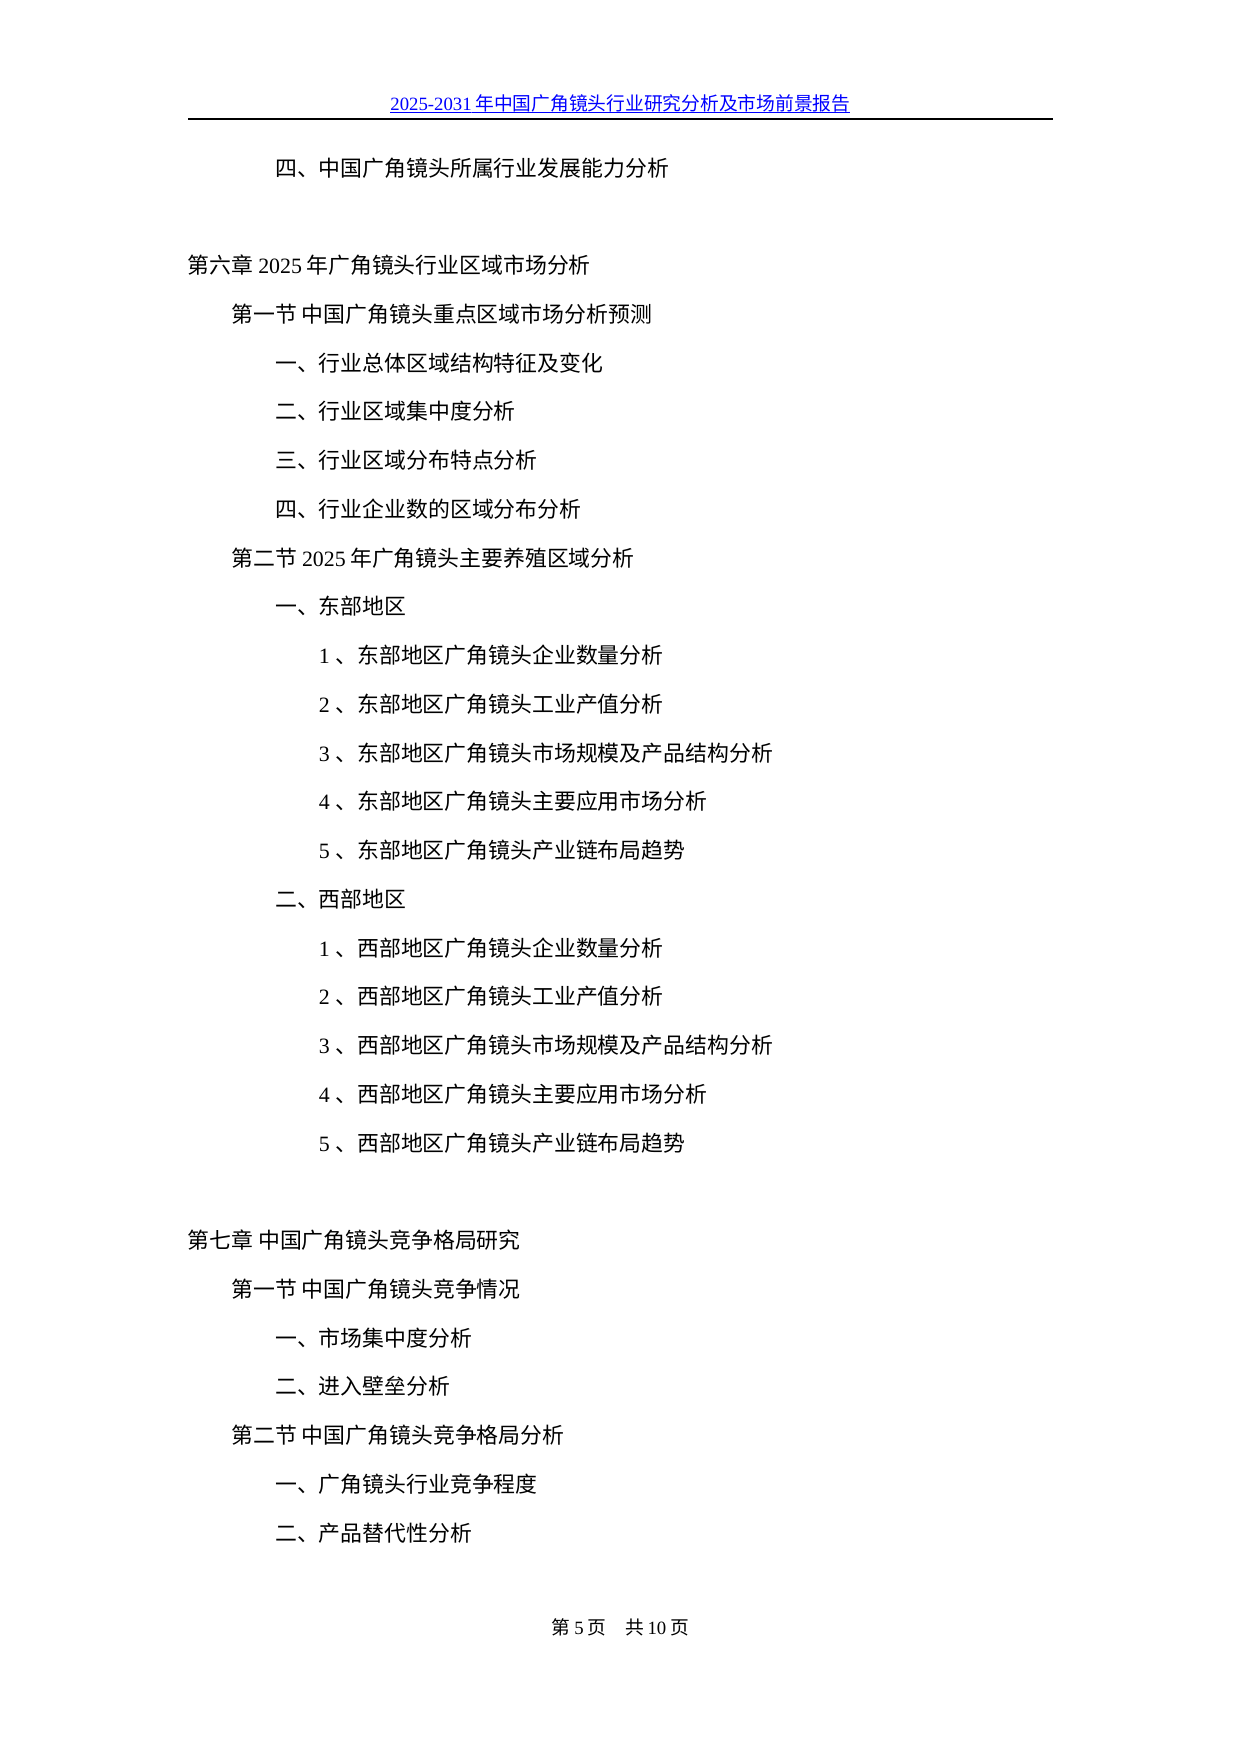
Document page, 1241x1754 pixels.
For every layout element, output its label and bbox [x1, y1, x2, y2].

text [187, 150, 1053, 1548]
